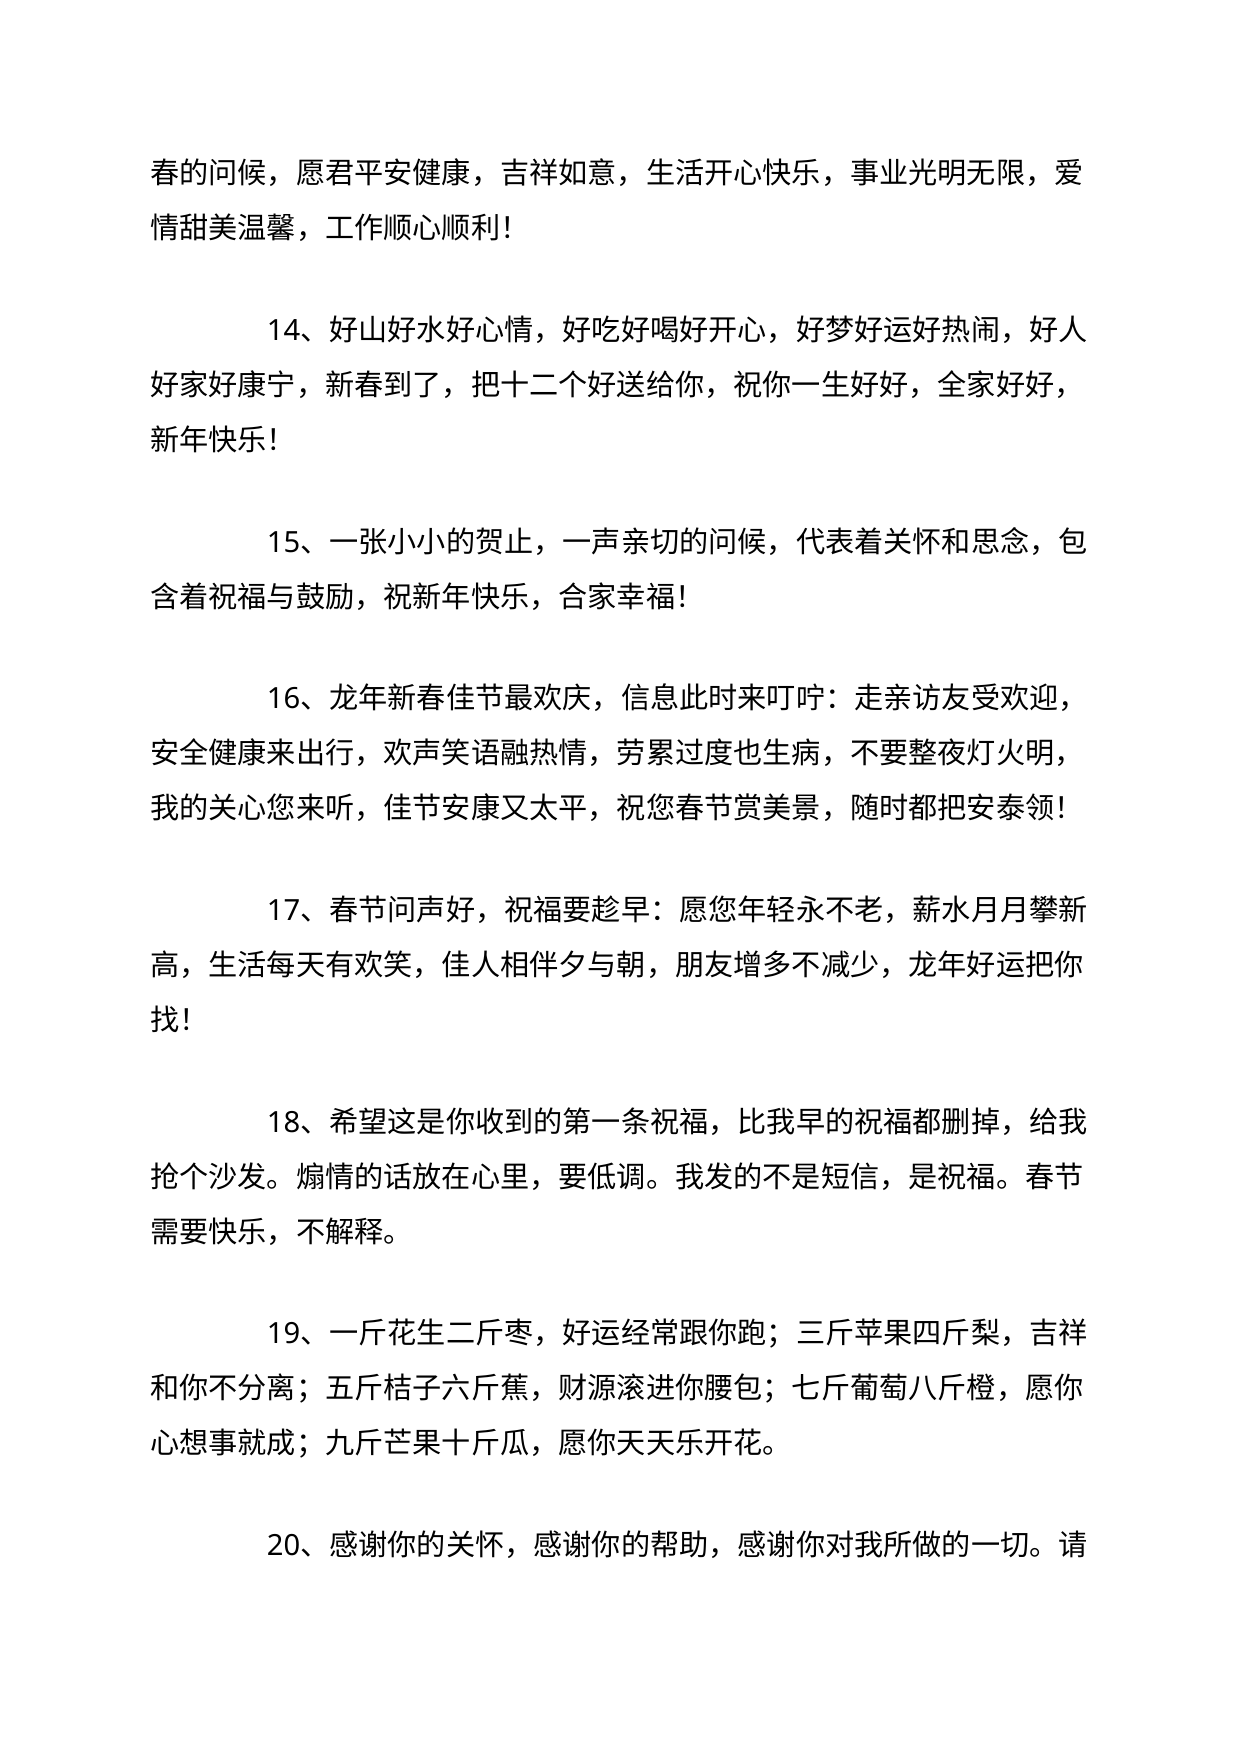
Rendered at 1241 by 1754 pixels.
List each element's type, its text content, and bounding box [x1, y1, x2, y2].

text 19、一斤花生二斤枣，好运经常跟你跑；三斤苹果四斤梨，吉祥和你不分离；五斤桔子六斤蕉，财源滚进你腰包；七斤葡萄八斤橙，愿你心想事就成；九斤芒果十斤瓜，愿你天天乐开花。 [150, 1310, 1090, 1462]
text 15、一张小小的贺止，一声亲切的问候，代表着关怀和思念，包含着祝福与鼓励，祝新年快乐，合家幸福！ [150, 518, 1090, 616]
text 17、春节问声好，祝福要趁早：愿您年轻永不老，薪水月月攀新高，生活每天有欢笑，佳人相伴夕与朝，朋友增多不减少，龙年好运把你找！ [150, 887, 1090, 1039]
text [150, 1522, 1090, 1564]
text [150, 150, 1090, 247]
text 18、希望这是你收到的第一条祝福，比我早的祝福都删掉，给我抢个沙发。煽情的话放在心里，要低调。我发的不是短信，是祝福。春节需要快乐，不解释。 [150, 1098, 1090, 1251]
text 14、好山好水好心情，好吃好喝好开心，好梦好运好热闹，好人好家好康宁，新春到了，把十二个好送给你，祝你一生好好，全家好好，新年快乐！ [150, 307, 1090, 459]
text 16、龙年新春佳节最欢庆，信息此时来叮咛：走亲访友受欢迎，安全健康来出行，欢声笑语融热情，劳累过度也生病，不要整夜灯火明，我的关心您来听，佳节安康又太平，祝您春节赏美景，随时都把安泰领！ [150, 675, 1090, 827]
